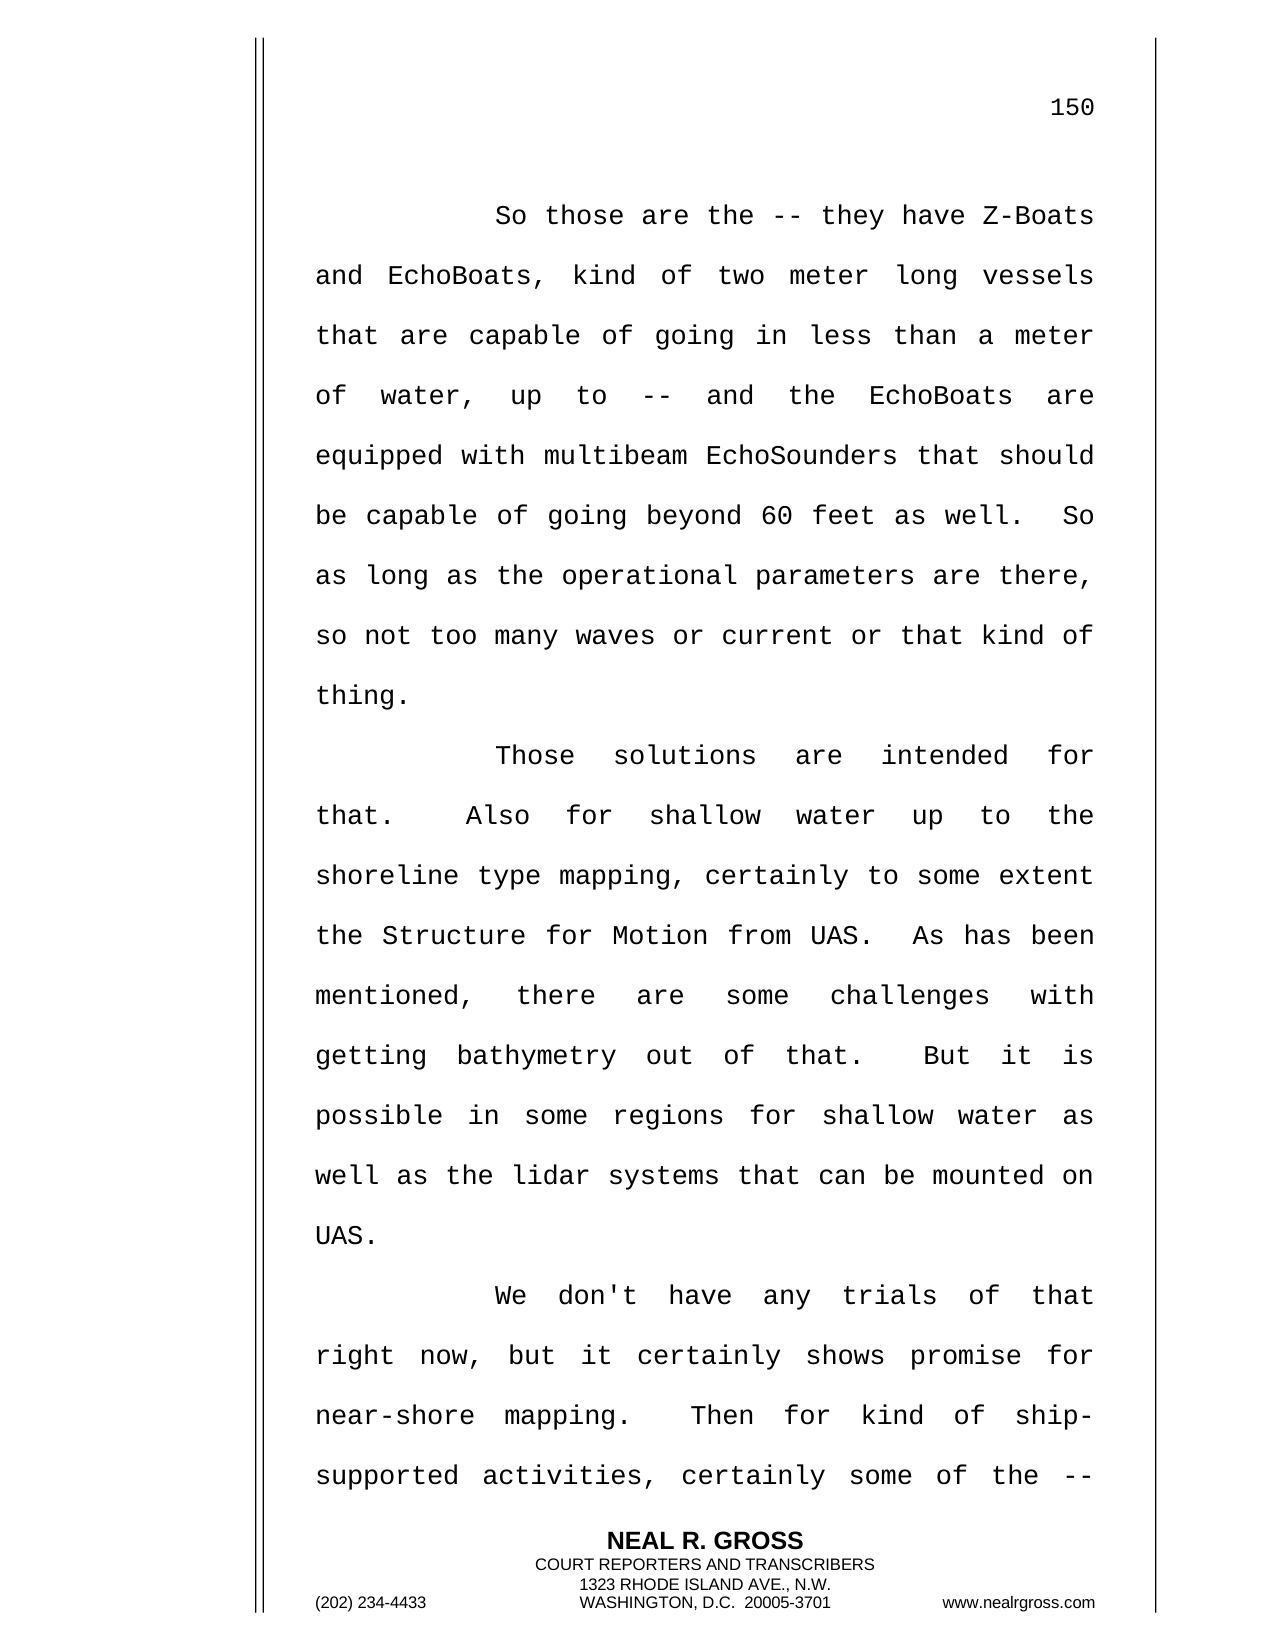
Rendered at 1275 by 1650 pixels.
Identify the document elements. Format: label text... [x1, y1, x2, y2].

text So those are the -- they have Z-Boats and EchoBoats, kind of two meter long vessels that are capable of going in less than a meter of water, up to -- and the EchoBoats are equipped with multibeam EchoSounders that should be capable of going beyond 60 feet as well. So as long as the operational parameters are there, so not too many waves or current or that kind of thing. [315, 177, 1095, 717]
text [315, 1257, 1095, 1497]
text Those solutions are intended for that. Also for shallow water up to the shoreline type mapping, certainly to some extent the Structure for Motion from UAS. As has been mentioned, there are some challenges with getting bathymetry out of that. But it is possible in some regions for shallow water as well as the lidar systems that can be mounted on UAS. [315, 717, 1095, 1257]
